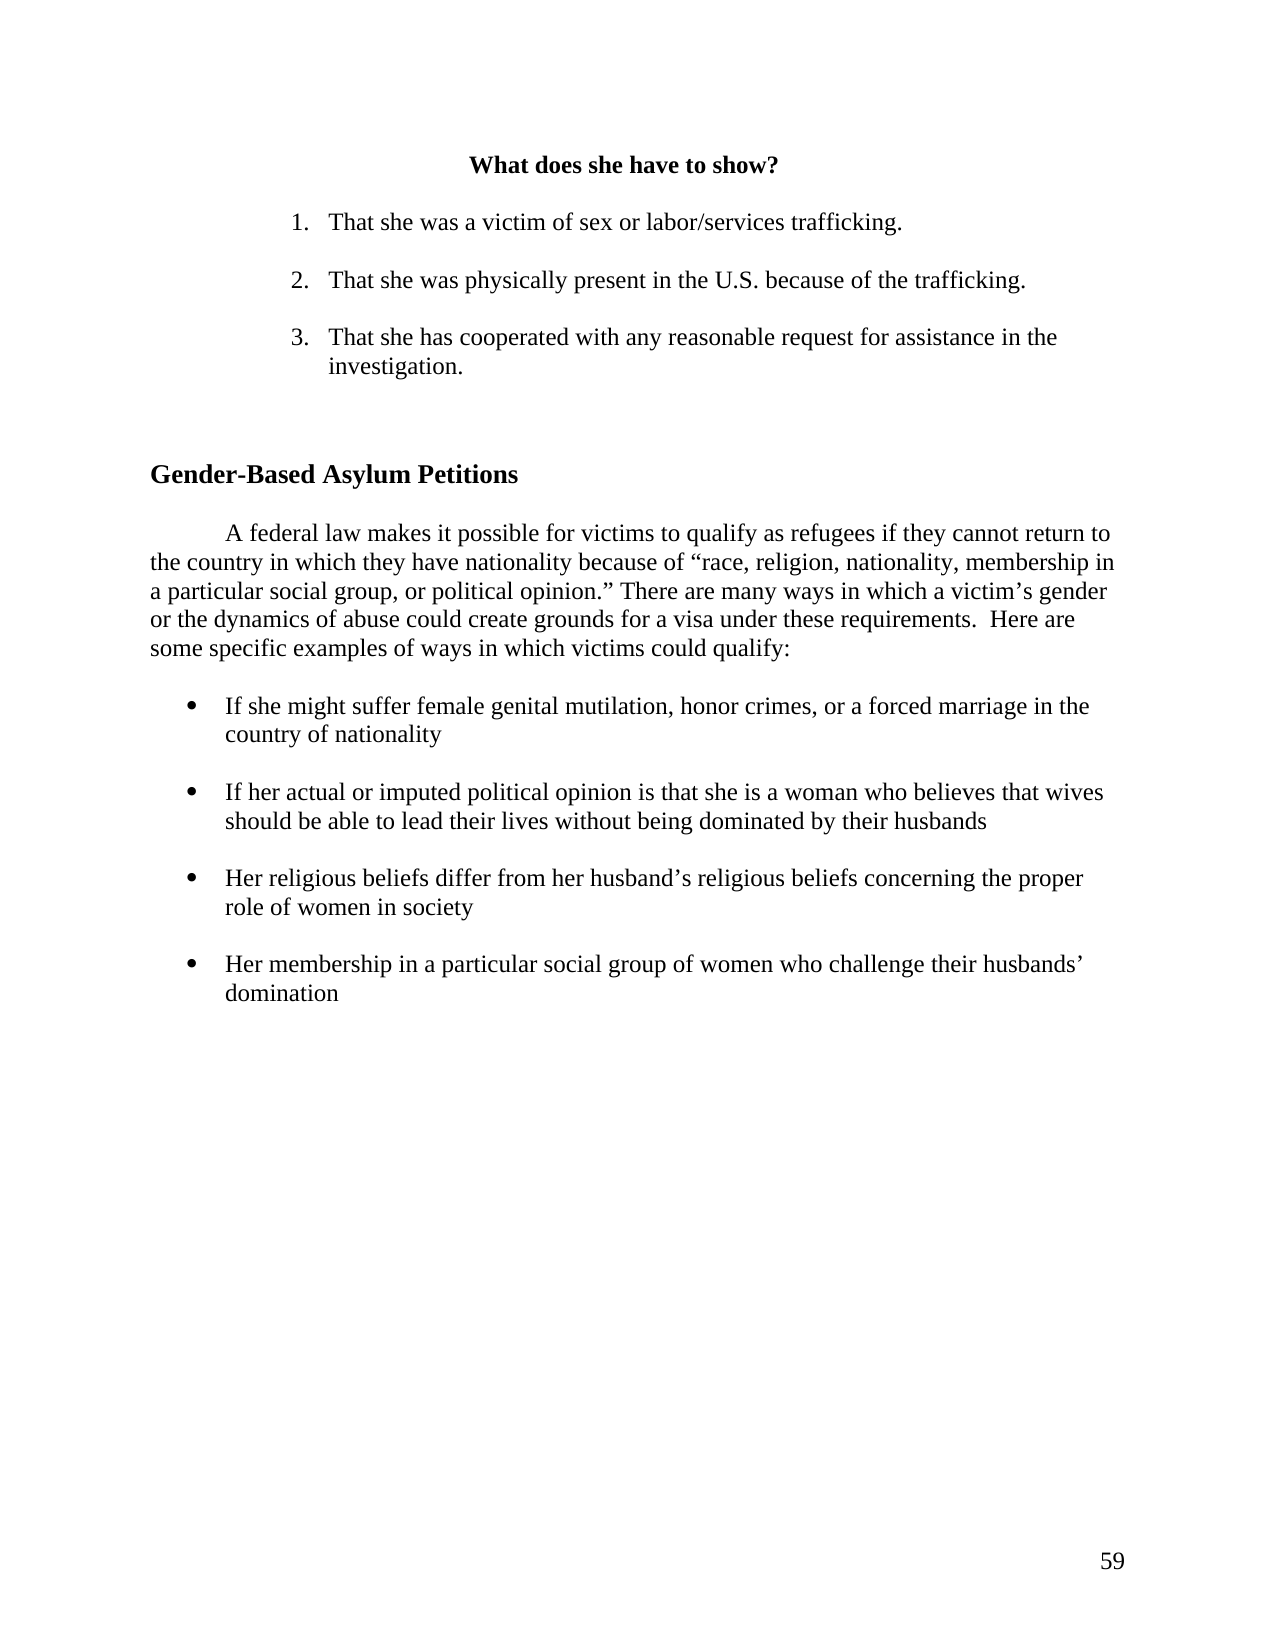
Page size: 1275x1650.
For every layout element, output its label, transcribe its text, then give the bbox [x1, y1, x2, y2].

text A federal law makes it possible for victims to qualify as refugees if they cannot return to the country in which they have nationality because of “race, religion, nationality, membership in a particular social group, or political opinion.” There are many ways in which a victim’s gender or the dynamics of abuse could create grounds for a visa under these requirements. Here are some specific examples of ways in which victims could qualify: [150, 518, 1125, 662]
list Her membership in a particular social group of women who challenge their husbands’ domination [187, 949, 1125, 1007]
list What does she have to show? [469, 150, 1125, 179]
list If her actual or imputed political opinion is that she is a woman who believes that wives should be able to lead their lives without being dominated by their husbands [187, 777, 1125, 834]
subtitle Gender-Based Asylum Petitions [150, 458, 1125, 489]
list If she might suffer female genital mutilation, honor crimes, or a forced marriage in the country of nationality [187, 691, 1125, 748]
list Her religious beliefs differ from her husband’s religious beliefs concerning the proper role of women in society [187, 863, 1125, 921]
list That she was physically present in the U.S. because of the trafficking. [291, 265, 1125, 294]
list That she was a victim of sex or labor/services trafficking. [291, 207, 1125, 236]
list That she has cooperated with any reasonable request for assistance in the investigation. [291, 322, 1125, 380]
